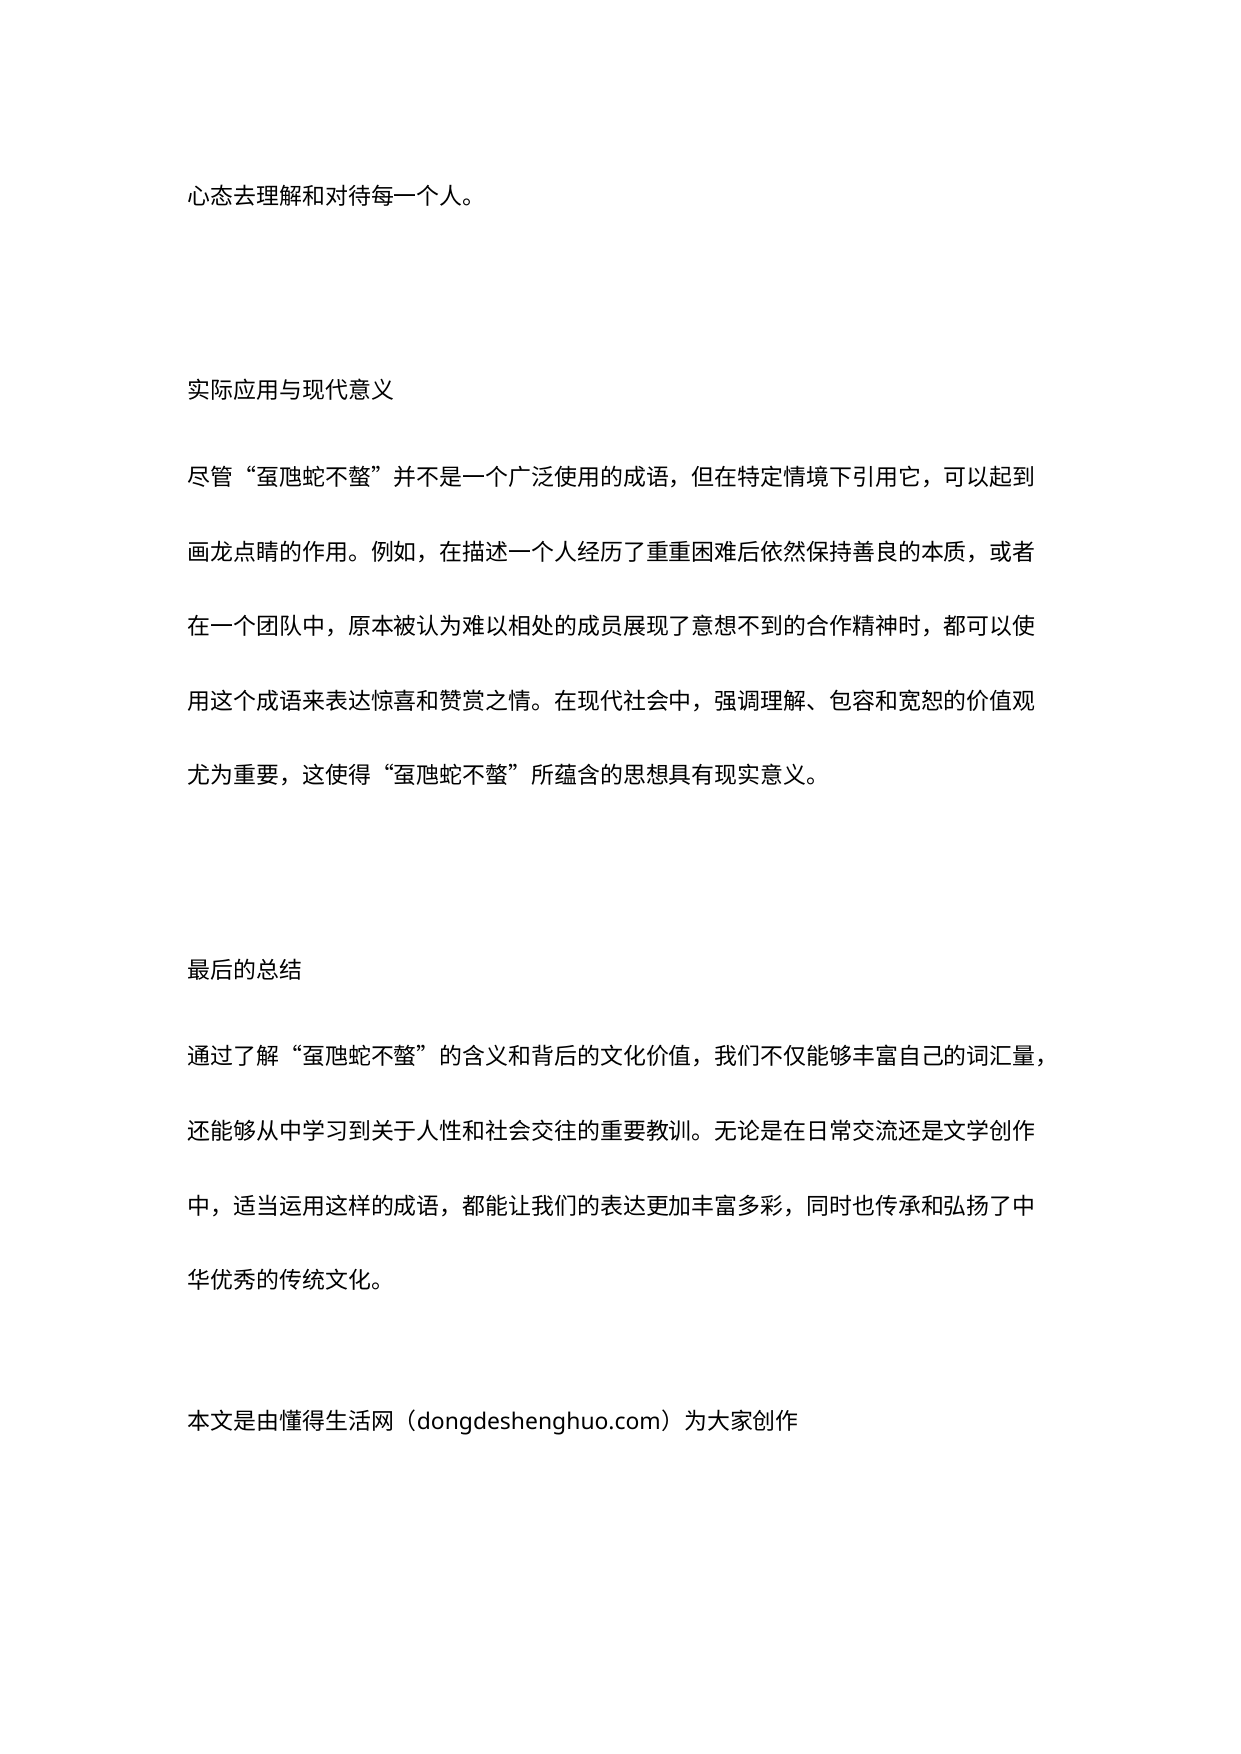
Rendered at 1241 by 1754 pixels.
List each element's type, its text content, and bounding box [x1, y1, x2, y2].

text 本文是由懂得生活网（dongdeshenghuo.com）为大家创作 [187, 1387, 1053, 1452]
text 最后的总结 [187, 936, 1053, 1001]
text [187, 162, 1053, 227]
text 实际应用与现代意义 [187, 356, 1053, 421]
text 尽管“虿虺蛇不螫”并不是一个广泛使用的成语，但在特定情境下引用它，可以起到画龙点睛的作用。例如，在描述一个人经历了重重困难后依然保持善良的本质，或者在一个团队中，原本被认为难以相处的成员展现了意想不到的合作精神时，都可以使用这个成语来表达惊喜和赞赏之情。在现代社会中，强调理解、包容和宽恕的价值观尤为重要，这使得“虿虺蛇不螫”所蕴含的思想具有现实意义。 [187, 443, 1053, 807]
text 通过了解“虿虺蛇不螫”的含义和背后的文化价值，我们不仅能够丰富自己的词汇量，还能够从中学习到关于人性和社会交往的重要教训。无论是在日常交流还是文学创作中，适当运用这样的成语，都能让我们的表达更加丰富多彩，同时也传承和弘扬了中华优秀的传统文化。 [187, 1022, 1053, 1311]
